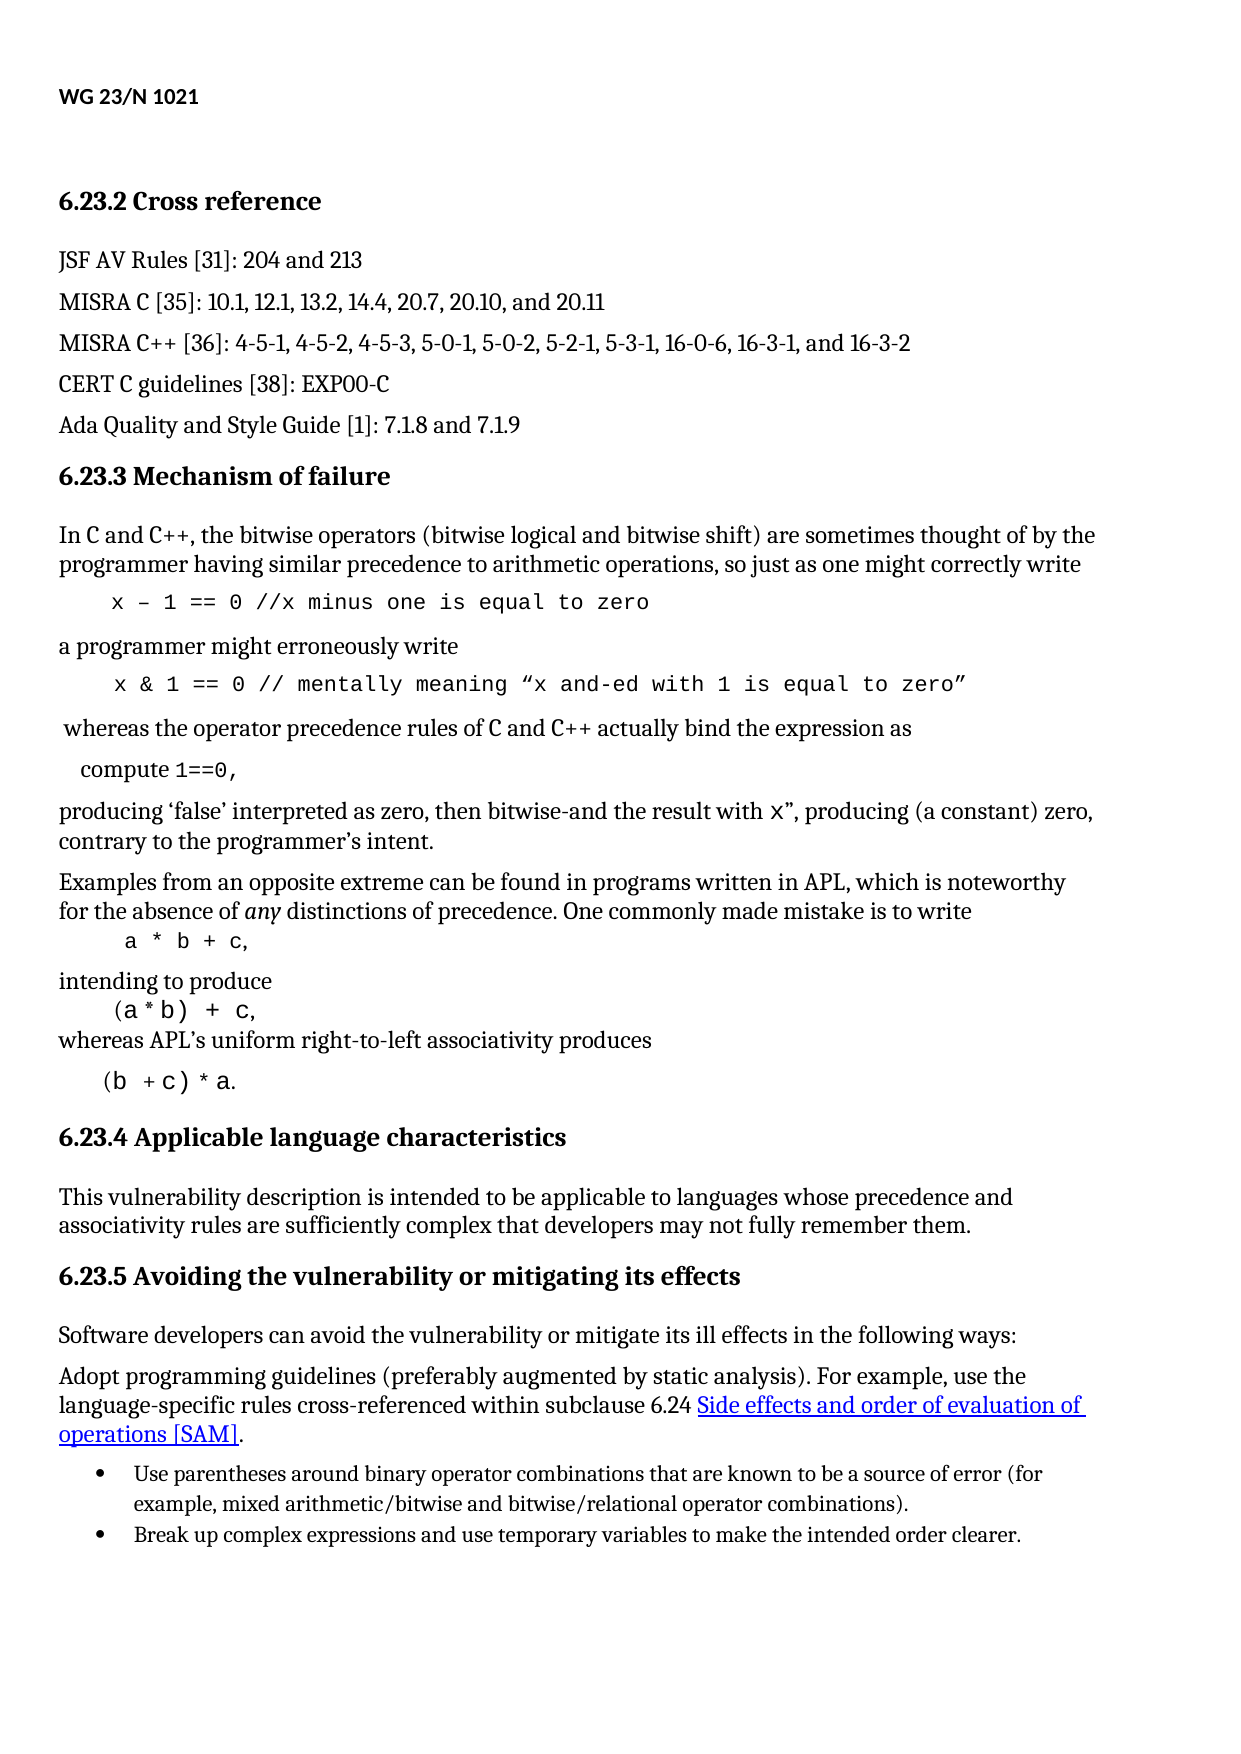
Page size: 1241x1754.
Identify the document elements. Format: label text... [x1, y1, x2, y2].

text Adopt programming guidelines (preferably augmented by static analysis). For example, use the language-specific rules cross-referenced within subclause 6.24 Side effects and order of evaluation of operations [SAM]. [58, 1362, 1099, 1448]
list Use parentheses around binary operator combinations that are known to be a source of error (for example, mixed arithmetic/bitwise and bitwise/relational operator combinations). [96, 1461, 1099, 1517]
text a programmer might erroneously write [58, 632, 1099, 661]
subtitle 6.23.2 Cross reference [58, 186, 1099, 217]
text Software developers can avoid the vulnerability or mitigate its ill effects in the following ways: [58, 1321, 1099, 1350]
text JSF AV Rules [31]: 204 and 213 [58, 246, 1099, 275]
text This vulnerability description is intended to be applicable to languages whose precedence and associativity rules are sufficiently complex that developers may not fully remember them. [58, 1182, 1099, 1240]
text whereas the operator precedence rules of C and C++ actually bind the expression as [58, 714, 1099, 743]
text x & 1 == 0 // mentally meaning “x and-ed with 1 is equal to zero” [101, 673, 1099, 698]
list Break up complex expressions and use temporary variables to make the intended order clearer. [96, 1521, 1099, 1548]
text In C and C++, the bitwise operators (bitwise logical and bitwise shift) are sometimes thought of by the programmer having similar precedence to arithmetic operations, so just as one might correctly write [58, 521, 1099, 578]
text producing ‘false’ interpreted as zero, then bitwise-and the result with x”, producing (a constant) zero, contrary to the programmer’s intent. [58, 797, 1099, 856]
text intending to produce (a * b) + c, whereas APL’s uniform right-to-left associativity produces [58, 967, 1099, 1054]
text Ada Quality and Style Guide [1]: 7.1.8 and 7.1.9 [58, 411, 1099, 440]
subtitle 6.23.4 Applicable language characteristics [58, 1122, 1099, 1153]
text MISRA C++ [36]: 4-5-1, 4-5-2, 4-5-3, 5-0-1, 5-0-2, 5-2-1, 5-3-1, 16-0-6, 16-3-1, and 16-3-2 [58, 329, 1099, 357]
text MISRA C [35]: 10.1, 12.1, 13.2, 14.4, 20.7, 20.10, and 20.11 [58, 287, 1099, 316]
text Examples from an opposite extreme can be found in programs written in APL, which is noteworthy for the absence of any distinctions of precedence. One commonly made mistake is to write a * b + c, [58, 868, 1099, 954]
subtitle 6.23.5 Avoiding the vulnerability or mitigating its effects [58, 1261, 1099, 1292]
subtitle 6.23.3 Mechanism of failure [58, 461, 1099, 492]
text (b + c) * a. [58, 1067, 1099, 1097]
text compute 1==0, [58, 755, 1099, 784]
text CERT C guidelines [38]: EXP00-C [58, 370, 1099, 399]
text x – 1 == 0 //x minus one is equal to zero [58, 591, 1099, 616]
